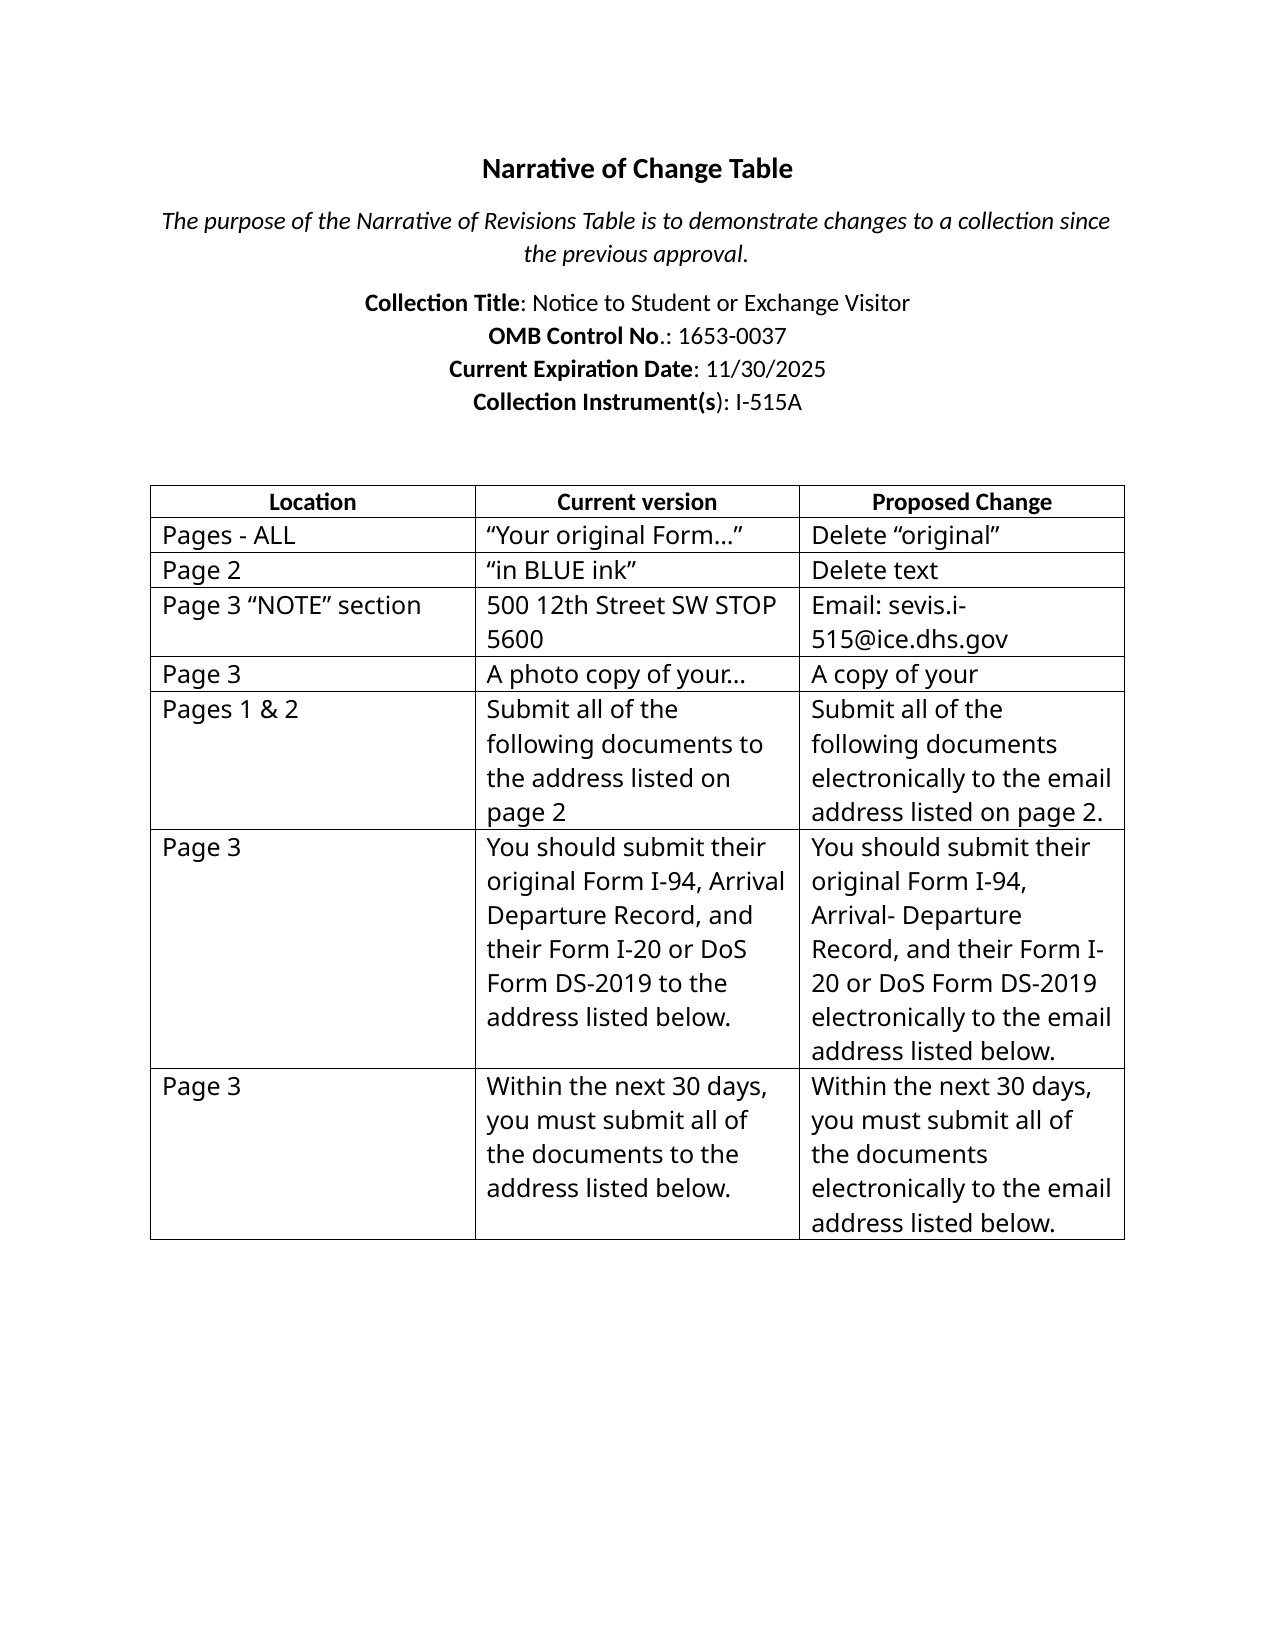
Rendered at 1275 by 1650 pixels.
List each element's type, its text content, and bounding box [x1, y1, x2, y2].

table_cell Page 3 “NOTE” section [151, 588, 475, 656]
text Narrative of Change Table [150, 150, 1125, 186]
text Current Expiration Date: 11/30/2025 [150, 353, 1125, 384]
table_cell Page 3 [151, 1069, 475, 1239]
text Collection Instrument(s): I-515A [150, 386, 1125, 417]
table_cell You should submit their original Form I-94, Arrival Departure Record, and their Form I-20 or DoS Form DS-2019 to the address listed below. [476, 830, 799, 1068]
text Collection Title: Notice to Student or Exchange Visitor [150, 288, 1125, 318]
table_cell “in BLUE ink” [476, 553, 799, 587]
table_cell Delete text [800, 553, 1124, 587]
table_header Location [151, 486, 475, 517]
table_cell Within the next 30 days, you must submit all of the documents electronically to the email address listed below. [800, 1069, 1124, 1239]
table_cell Submit all of the following documents to the address listed on page 2 [476, 692, 799, 828]
table_cell Page 3 [151, 830, 475, 1068]
text OMB Control No.: 1653-0037 [150, 321, 1125, 351]
table_cell Within the next 30 days, you must submit all of the documents to the address listed below. [476, 1069, 799, 1239]
table_cell Page 3 [151, 657, 475, 691]
table_header Current version [476, 486, 799, 517]
table_cell Email: sevis.i-515@ice.dhs.gov [800, 588, 1124, 656]
table_cell A copy of your [800, 657, 1124, 691]
table_cell You should submit their original Form I-94, Arrival- Departure Record, and their Form I-20 or DoS Form DS-2019 electronically to the email address listed below. [800, 830, 1124, 1068]
table_header Proposed Change [800, 486, 1124, 517]
table_cell Pages 1 & 2 [151, 692, 475, 828]
table_cell 500 12th Street SW STOP 5600 [476, 588, 799, 656]
text The purpose of the Narrative of Revisions Table is to demonstrate changes to a collection since the previous approval. [150, 205, 1125, 268]
table_cell Pages - ALL [151, 518, 475, 552]
table_cell A photo copy of your… [476, 657, 799, 691]
table_cell Delete “original” [800, 518, 1124, 552]
table_cell Page 2 [151, 553, 475, 587]
table_cell “Your original Form…” [476, 518, 799, 552]
table_cell Submit all of the following documents electronically to the email address listed on page 2. [800, 692, 1124, 828]
